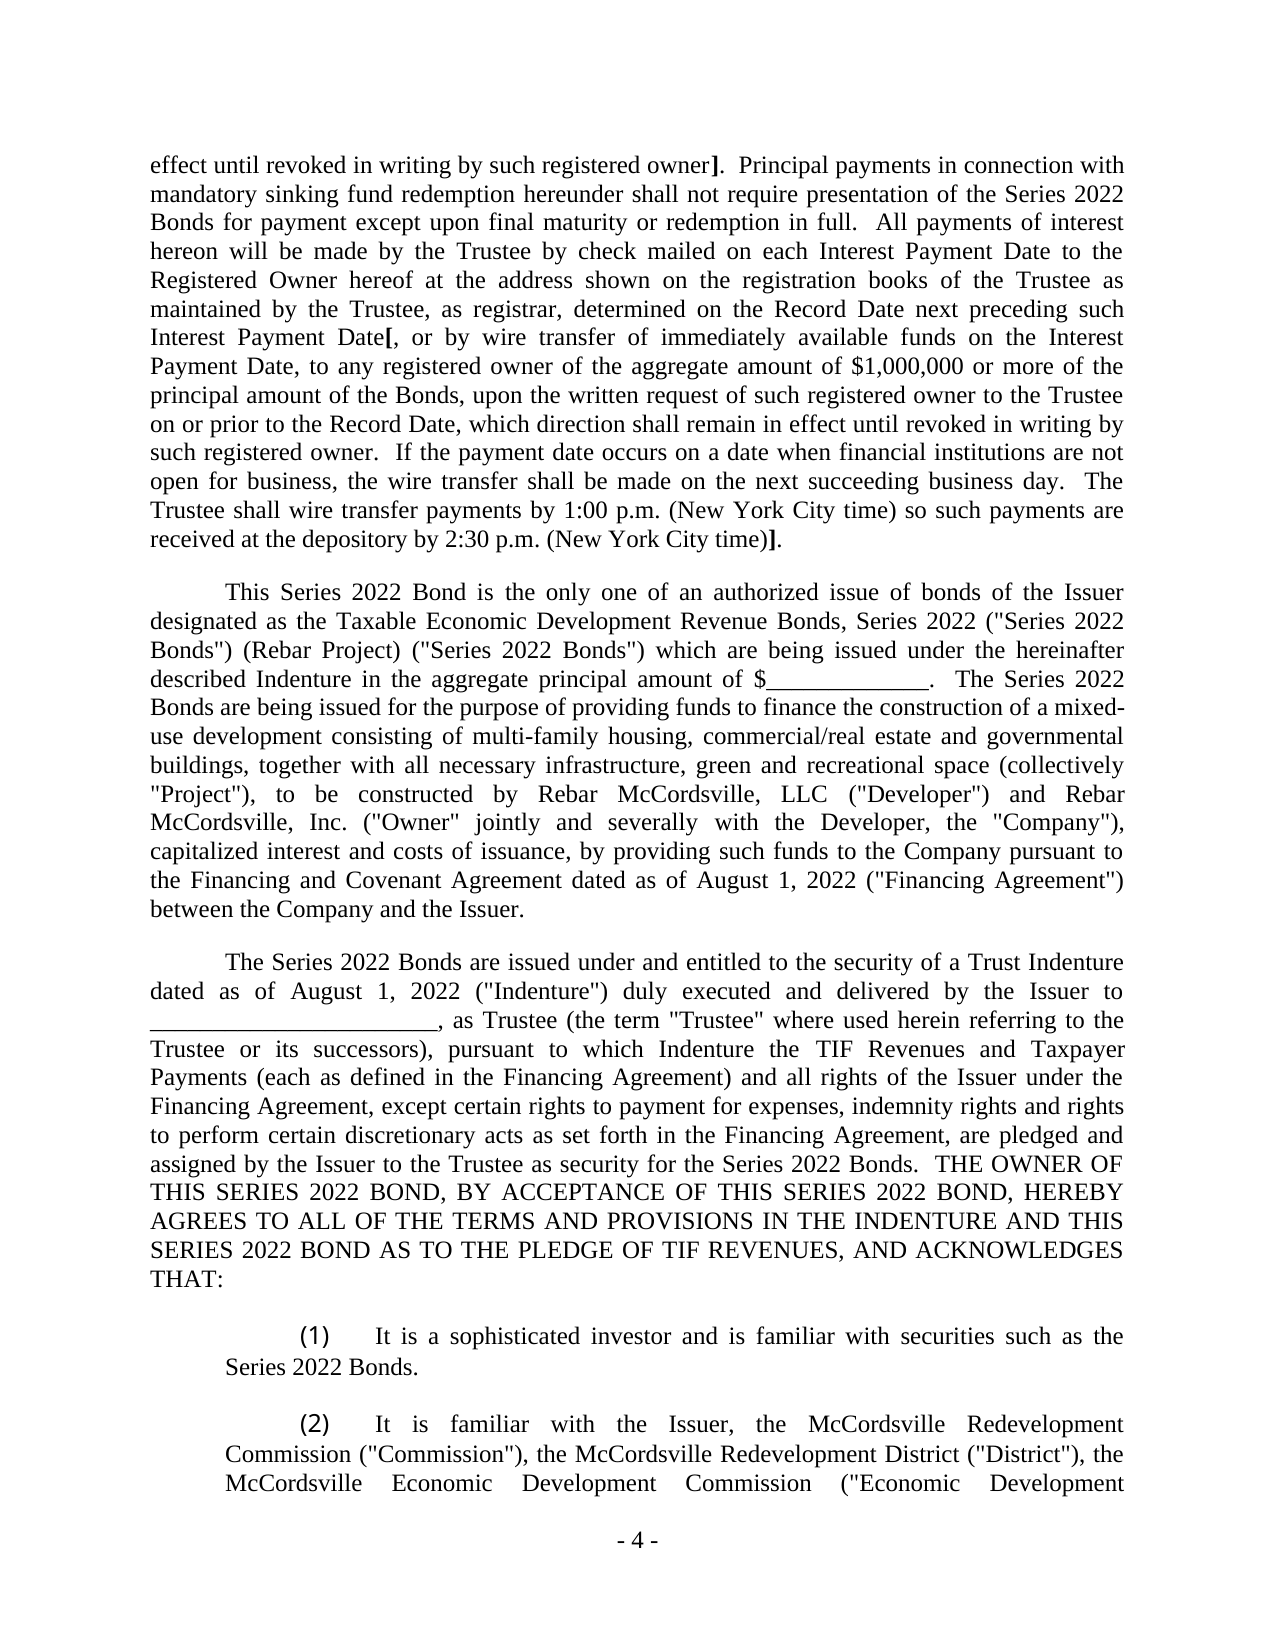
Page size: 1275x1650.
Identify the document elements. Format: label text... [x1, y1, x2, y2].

text The Series 2022 Bonds are issued under and entitled to the security of a Trust Indenture dated as of August 1, 2022 ("Indenture") duly executed and delivered by the Issuer to _______________________, as Trustee (the term "Trustee" where used herein referring to the Trustee or its successors), pursuant to which Indenture the TIF Revenues and Taxpayer Payments (each as defined in the Financing Agreement) and all rights of the Issuer under the Financing Agreement, except certain rights to payment for expenses, indemnity rights and rights to perform certain discretionary acts as set forth in the Financing Agreement, are pledged and assigned by the Issuer to the Trustee as security for the Series 2022 Bonds. THE OWNER OF THIS SERIES 2022 BOND, BY ACCEPTANCE OF THIS SERIES 2022 BOND, HEREBY AGREES TO ALL OF THE TERMS AND PROVISIONS IN THE INDENTURE AND THIS SERIES 2022 BOND AS TO THE PLEDGE OF TIF REVENUES, AND ACKNOWLEDGES THAT: [150, 947, 1125, 1292]
text This Series 2022 Bond is the only one of an authorized issue of bonds of the Issuer designated as the Taxable Economic Development Revenue Bonds, Series 2022 ("Series 2022 Bonds") (Rebar Project) ("Series 2022 Bonds") which are being issued under the hereinafter described Indenture in the aggregate principal amount of $_____________. The Series 2022 Bonds are being issued for the purpose of providing funds to finance the construction of a mixed-use development consisting of multi-family housing, commercial/real estate and governmental buildings, together with all necessary infrastructure, green and recreational space (collectively "Project"), to be constructed by Rebar McCordsville, LLC ("Developer") and Rebar McCordsville, Inc. ("Owner" jointly and severally with the Developer, the "Company"), capitalized interest and costs of issuance, by providing such funds to the Company pursuant to the Financing and Covenant Agreement dated as of August 1, 2022 ("Financing Agreement") between the Company and the Issuer. [150, 577, 1125, 922]
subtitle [225, 1405, 1125, 1497]
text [150, 150, 1125, 552]
subtitle It is a sophisticated investor and is familiar with securities such as the Series 2022 Bonds. [225, 1317, 1125, 1380]
